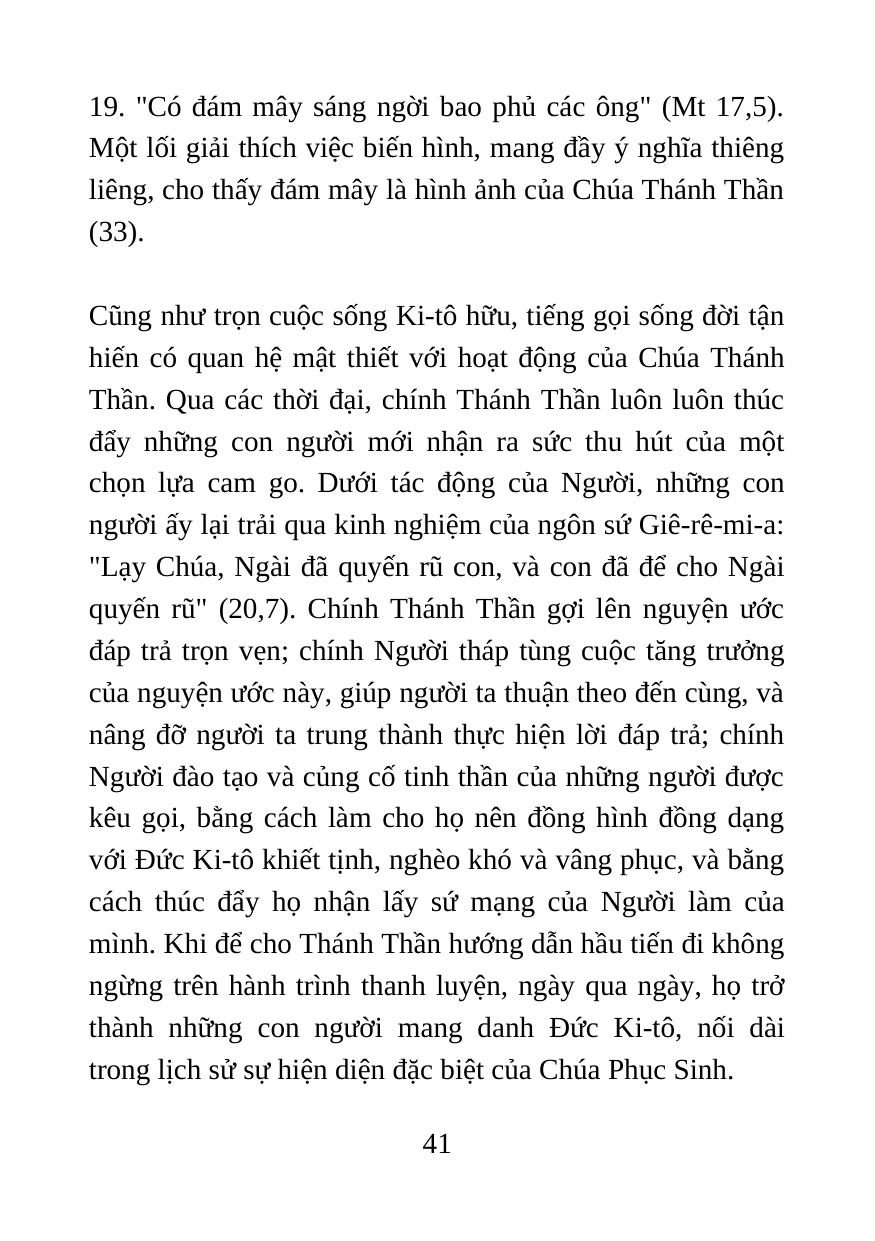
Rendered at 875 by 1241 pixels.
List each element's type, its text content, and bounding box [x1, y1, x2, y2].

text 19. "Có đám mây sáng ngời bao phủ các ông" (Mt 17,5). Một lối giải thích việc biến hình, mang đầy ý nghĩa thiêng liêng, cho thấy đám mây là hình ảnh của Chúa Thánh Thần (33). [89, 89, 785, 248]
text Cũng như trọn cuộc sống Ki-tô hữu, tiếng gọi sống đời tận hiến có quan hệ mật thiết với hoạt động của Chúa Thánh Thần. Qua các thời đại, chính Thánh Thần luôn luôn thúc đẩy những con người mới nhận ra sức thu hút của một chọn lựa cam go. Dưới tác động của Người, những con người ấy lại trải qua kinh nghiệm của ngôn sứ Giê-rê-mi-a: "Lạy Chúa, Ngài đã quyến rũ con, và con đã để cho Ngài quyến rũ" (20,7). Chính Thánh Thần gợi lên nguyện ước đáp trả trọn vẹn; chính Người tháp tùng cuộc tăng trưởng của nguyện ước này, giúp người ta thuận theo đến cùng, và nâng đỡ người ta trung thành thực hiện lời đáp trả; chính Người đào tạo và củng cố tinh thần của những người được kêu gọi, bằng cách làm cho họ nên đồng hình đồng dạng với Đức Ki-tô khiết tịnh, nghèo khó và vâng phục, và bằng cách thúc đẩy họ nhận lấy sứ mạng của Người làm của mình. Khi để cho Thánh Thần hướng dẫn hầu tiến đi không ngừng trên hành trình thanh luyện, ngày qua ngày, họ trở thành những con người mang danh Đức Ki-tô, nối dài trong lịch sử sự hiện diện đặc biệt của Chúa Phục Sinh. [89, 298, 785, 1085]
